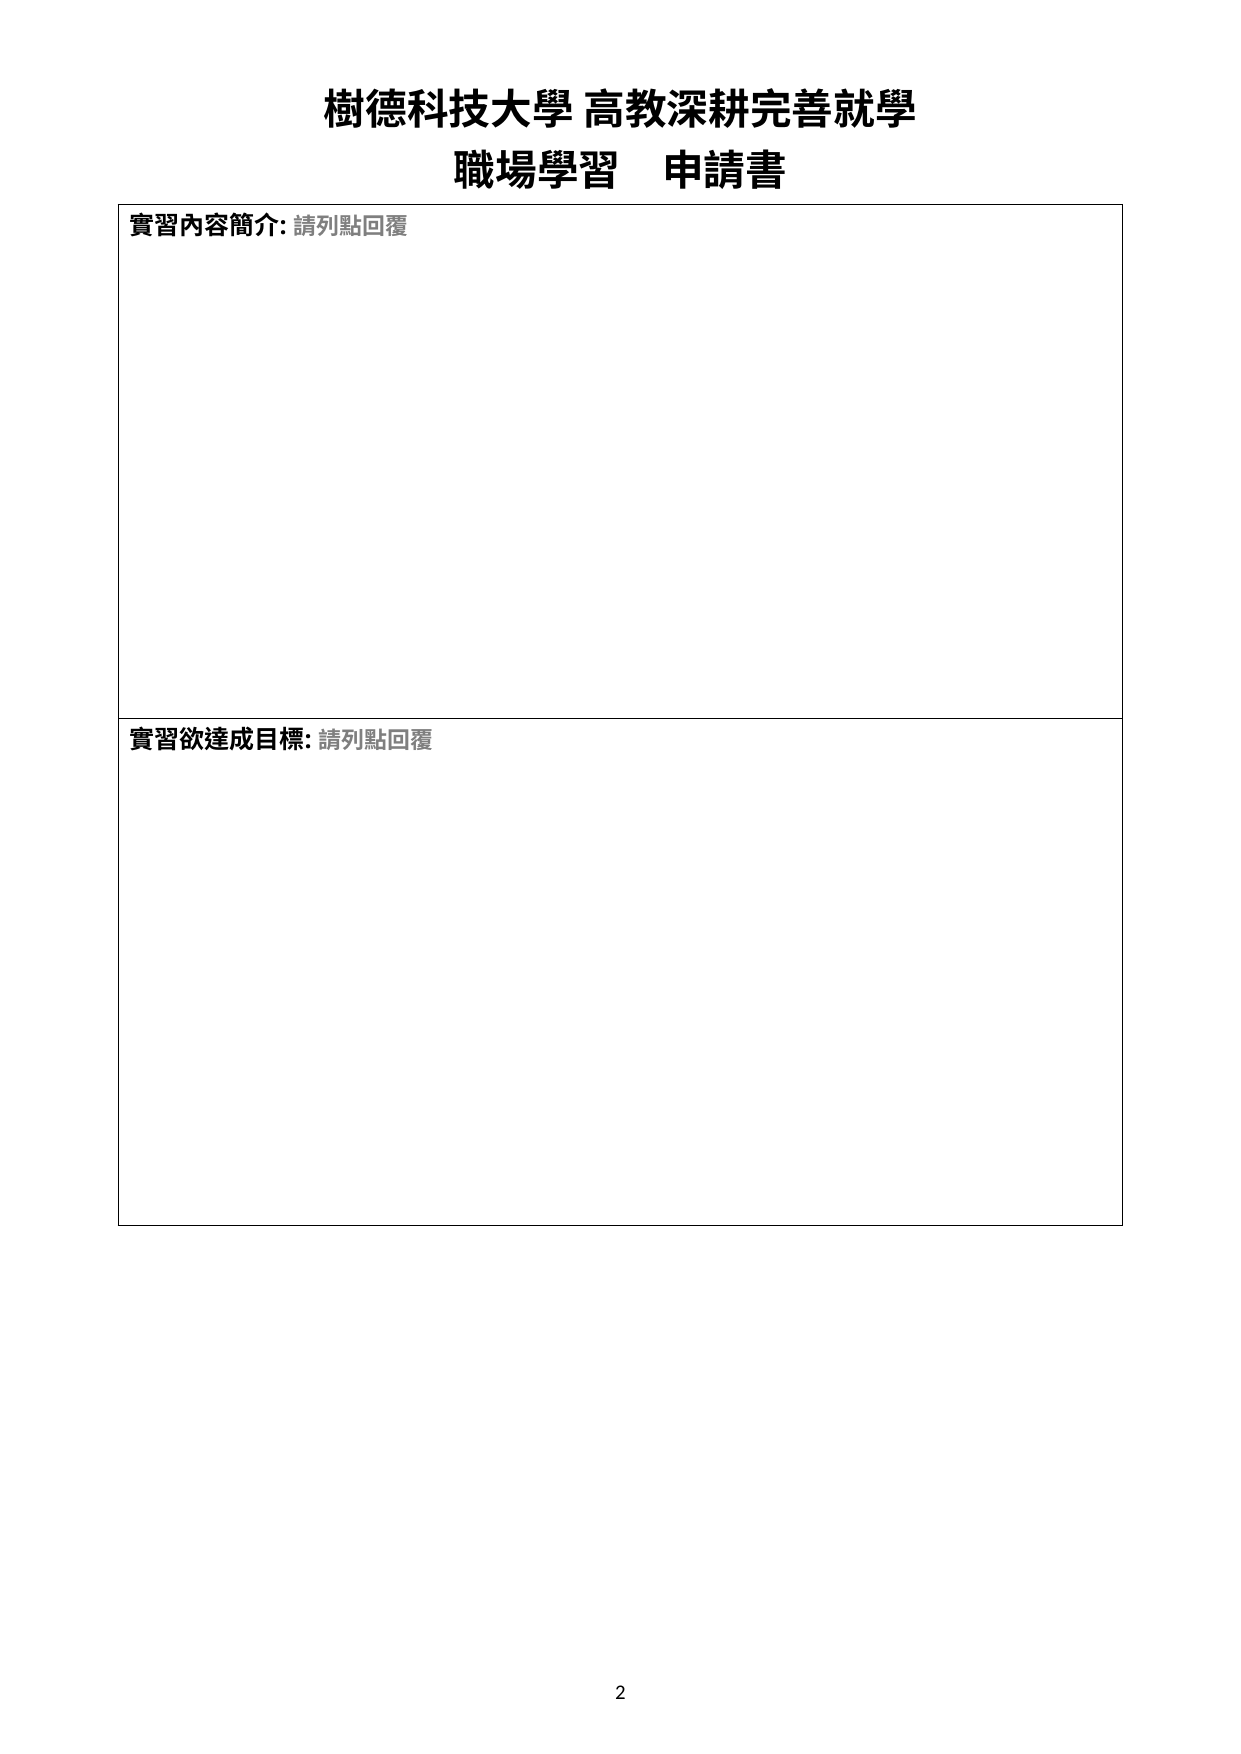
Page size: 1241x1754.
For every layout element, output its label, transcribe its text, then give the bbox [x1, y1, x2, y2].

table_cell 實習內容簡介: 請列點回覆 [119, 205, 1122, 718]
table_cell 實習欲達成目標: 請列點回覆 [119, 719, 1122, 1225]
